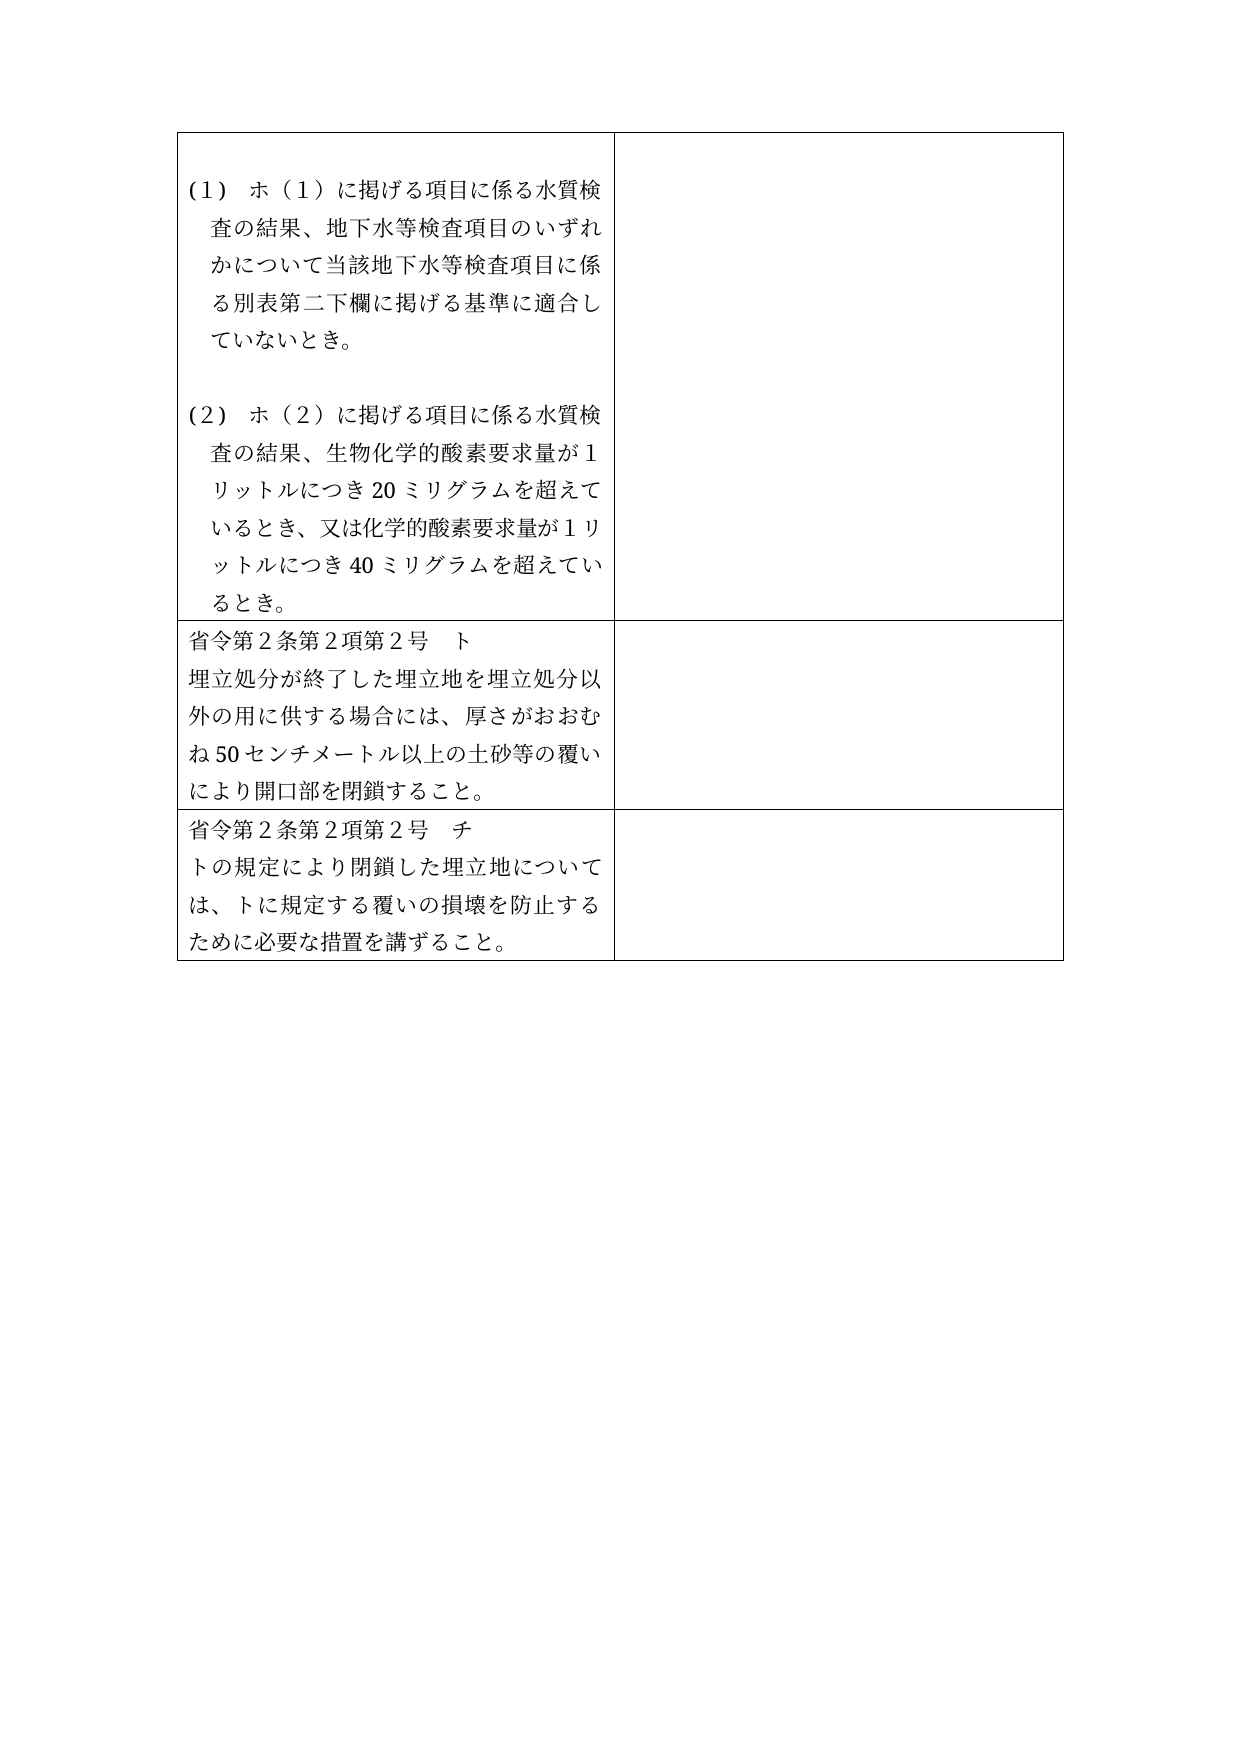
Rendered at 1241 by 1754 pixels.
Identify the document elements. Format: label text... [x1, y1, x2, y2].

table_cell [615, 133, 1063, 620]
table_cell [178, 133, 614, 620]
table_cell 省令第２条第２項第２号 チ トの規定により閉鎖した埋立地については、トに規定する覆いの損壊を防止するために必要な措置を講ずること。 [178, 810, 614, 960]
table_cell 省令第２条第２項第２号 ト 埋立処分が終了した埋立地を埋立処分以外の用に供する場合には、厚さがおおむね50センチメートル以上の土砂等の覆いにより開口部を閉鎖すること。 [178, 621, 614, 809]
table_cell [615, 810, 1063, 960]
table_cell [615, 621, 1063, 809]
